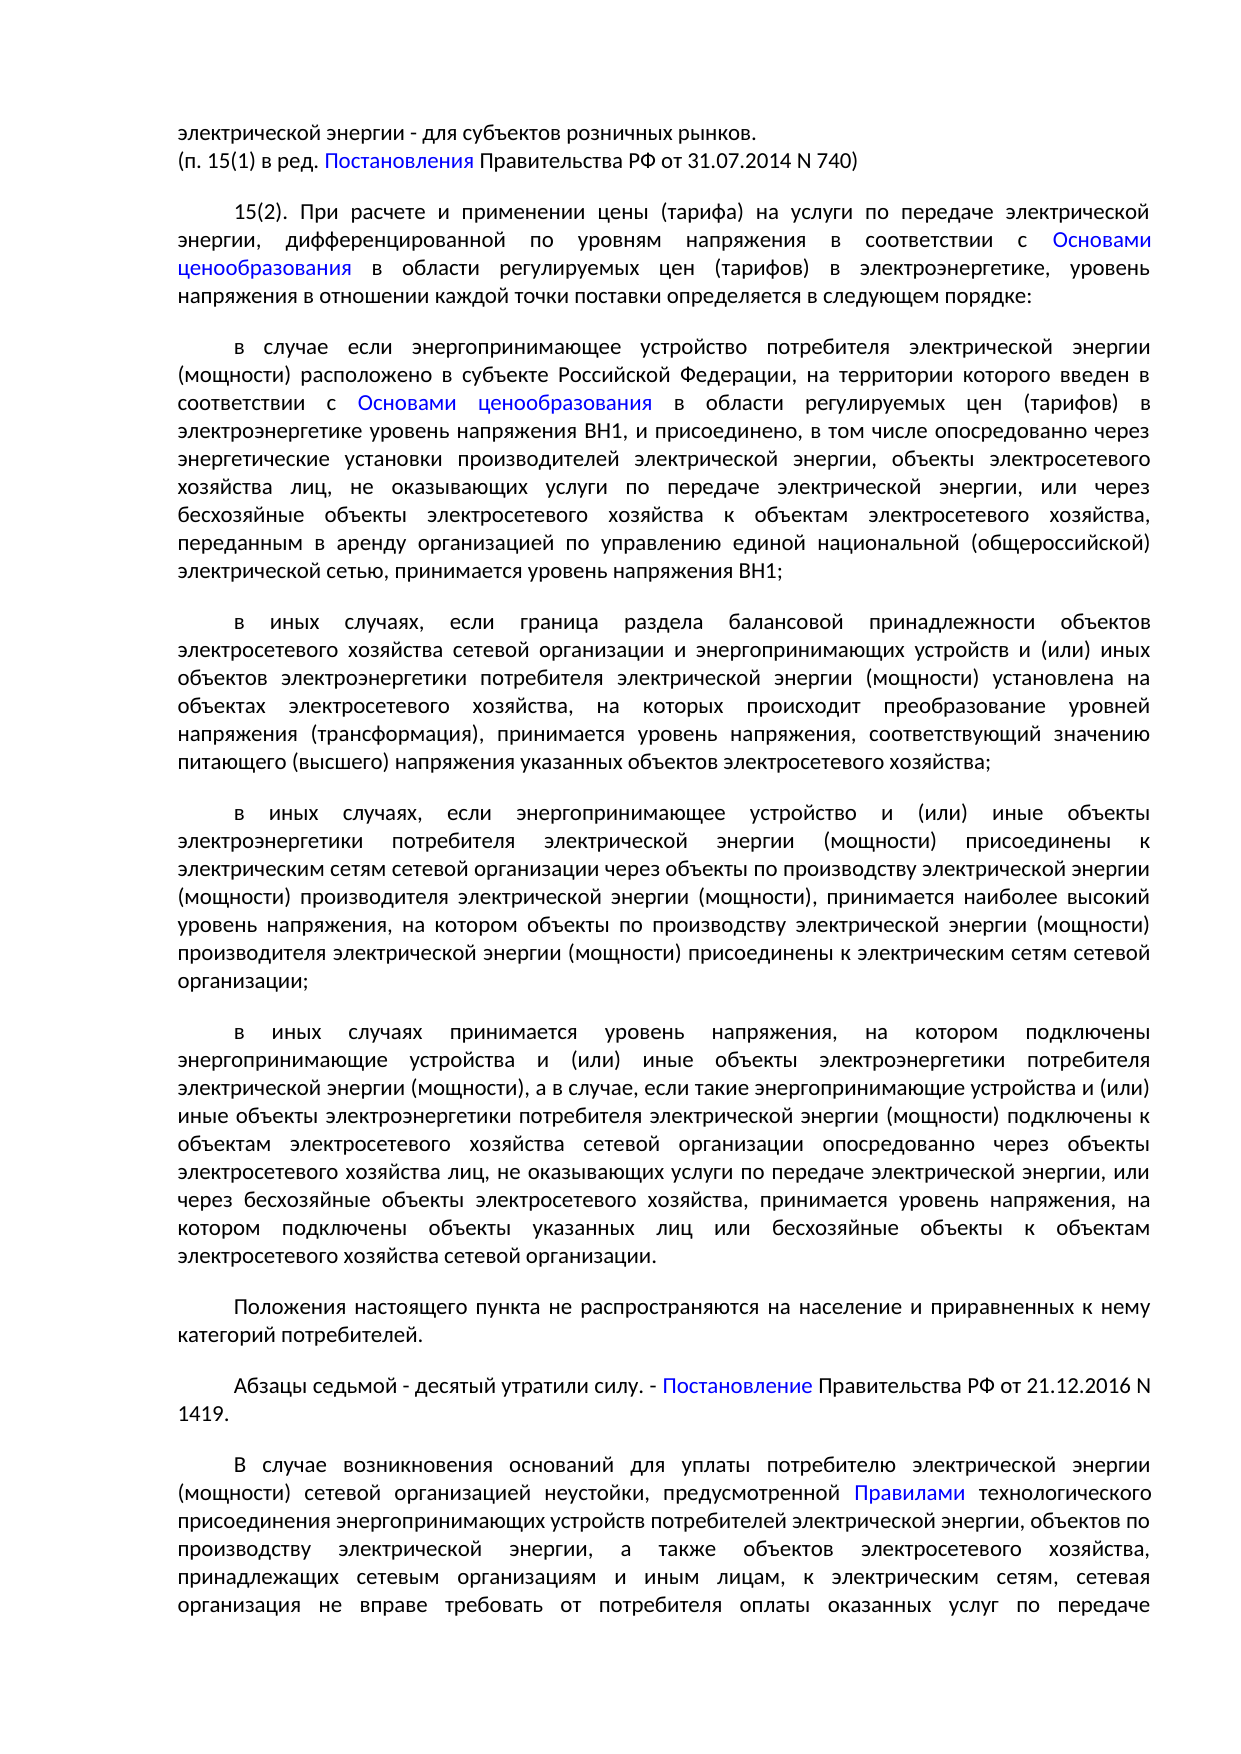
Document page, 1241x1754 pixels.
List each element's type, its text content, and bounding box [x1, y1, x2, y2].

text Положения настоящего пункта не распространяются на население и приравненных к нему категорий потребителей. [177, 1292, 1152, 1348]
text 15(2). При расчете и применении цены (тарифа) на услуги по передаче электрической энергии, дифференцированной по уровням напряжения в соответствии с Основами ценообразования в области регулируемых цен (тарифов) в электроэнергетике, уровень напряжения в отношении каждой точки поставки определяется в следующем порядке: [177, 197, 1152, 309]
text в иных случаях, если граница раздела балансовой принадлежности объектов электросетевого хозяйства сетевой организации и энергопринимающих устройств и (или) иных объектов электроэнергетики потребителя электрической энергии (мощности) установлена на объектах электросетевого хозяйства, на которых происходит преобразование уровней напряжения (трансформация), принимается уровень напряжения, соответствующий значению питающего (высшего) напряжения указанных объектов электросетевого хозяйства; [177, 607, 1152, 775]
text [177, 118, 1152, 146]
text (п. 15(1) в ред. Постановления Правительства РФ от 31.07.2014 N 740) [177, 146, 1152, 174]
text в иных случаях принимается уровень напряжения, на котором подключены энергопринимающие устройства и (или) иные объекты электроэнергетики потребителя электрической энергии (мощности), а в случае, если такие энергопринимающие устройства и (или) иные объекты электроэнергетики потребителя электрической энергии (мощности) подключены к объектам электросетевого хозяйства сетевой организации опосредованно через объекты электросетевого хозяйства лиц, не оказывающих услуги по передаче электрической энергии, или через бесхозяйные объекты электросетевого хозяйства, принимается уровень напряжения, на котором подключены объекты указанных лиц или бесхозяйные объекты к объектам электросетевого хозяйства сетевой организации. [177, 1017, 1152, 1269]
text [177, 1450, 1152, 1618]
text Абзацы седьмой - десятый утратили силу. - Постановление Правительства РФ от 21.12.2016 N 1419. [177, 1371, 1152, 1427]
text в случае если энергопринимающее устройство потребителя электрической энергии (мощности) расположено в субъекте Российской Федерации, на территории которого введен в соответствии с Основами ценообразования в области регулируемых цен (тарифов) в электроэнергетике уровень напряжения ВН1, и присоединено, в том числе опосредованно через энергетические установки производителей электрической энергии, объекты электросетевого хозяйства лиц, не оказывающих услуги по передаче электрической энергии, или через бесхозяйные объекты электросетевого хозяйства к объектам электросетевого хозяйства, переданным в аренду организацией по управлению единой национальной (общероссийской) электрической сетью, принимается уровень напряжения ВН1; [177, 332, 1152, 584]
text в иных случаях, если энергопринимающее устройство и (или) иные объекты электроэнергетики потребителя электрической энергии (мощности) присоединены к электрическим сетям сетевой организации через объекты по производству электрической энергии (мощности) производителя электрической энергии (мощности), принимается наиболее высокий уровень напряжения, на котором объекты по производству электрической энергии (мощности) производителя электрической энергии (мощности) присоединены к электрическим сетям сетевой организации; [177, 798, 1152, 994]
